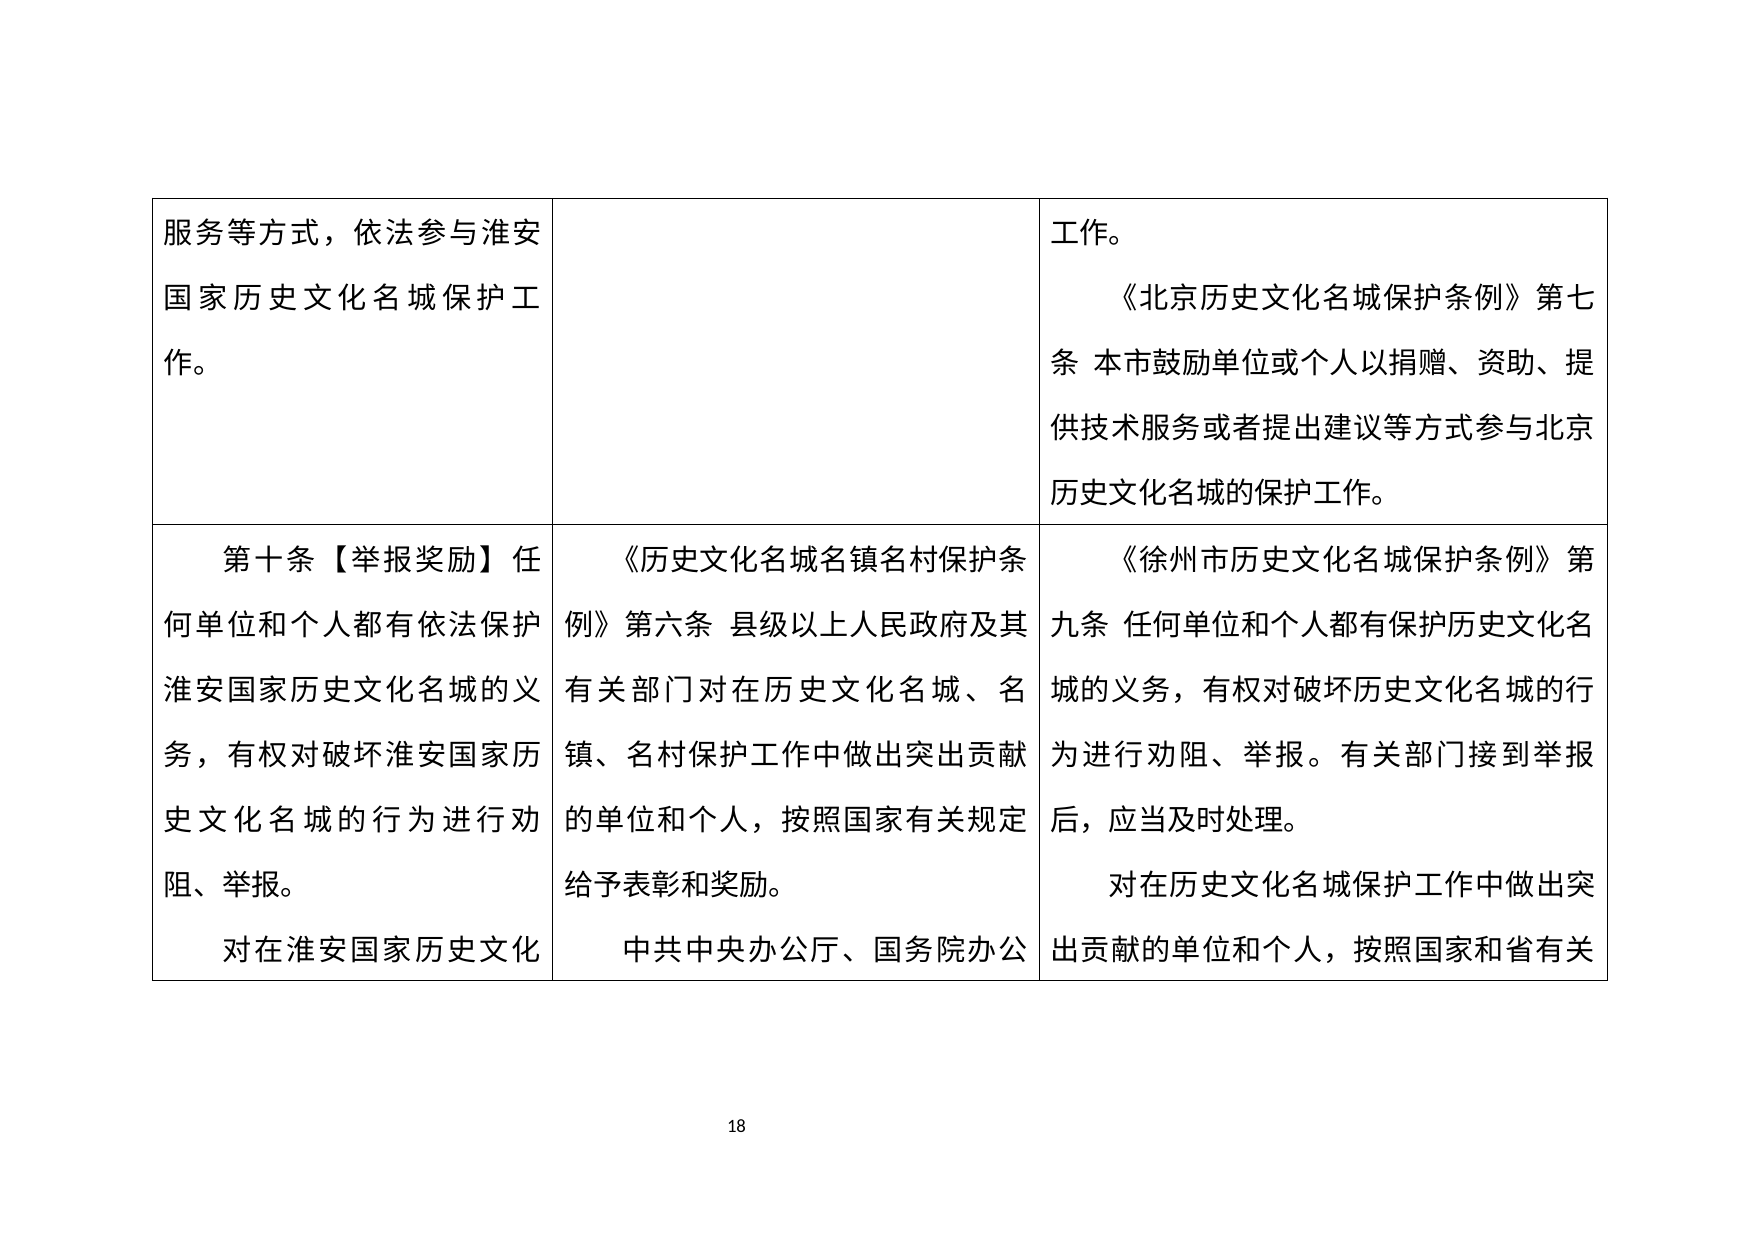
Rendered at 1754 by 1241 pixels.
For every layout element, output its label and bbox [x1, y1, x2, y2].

table_cell [153, 525, 552, 980]
table_cell [553, 199, 1039, 524]
table_cell [1040, 199, 1607, 524]
table_cell [153, 199, 552, 524]
table_cell [1040, 525, 1607, 980]
table_cell [553, 525, 1039, 980]
